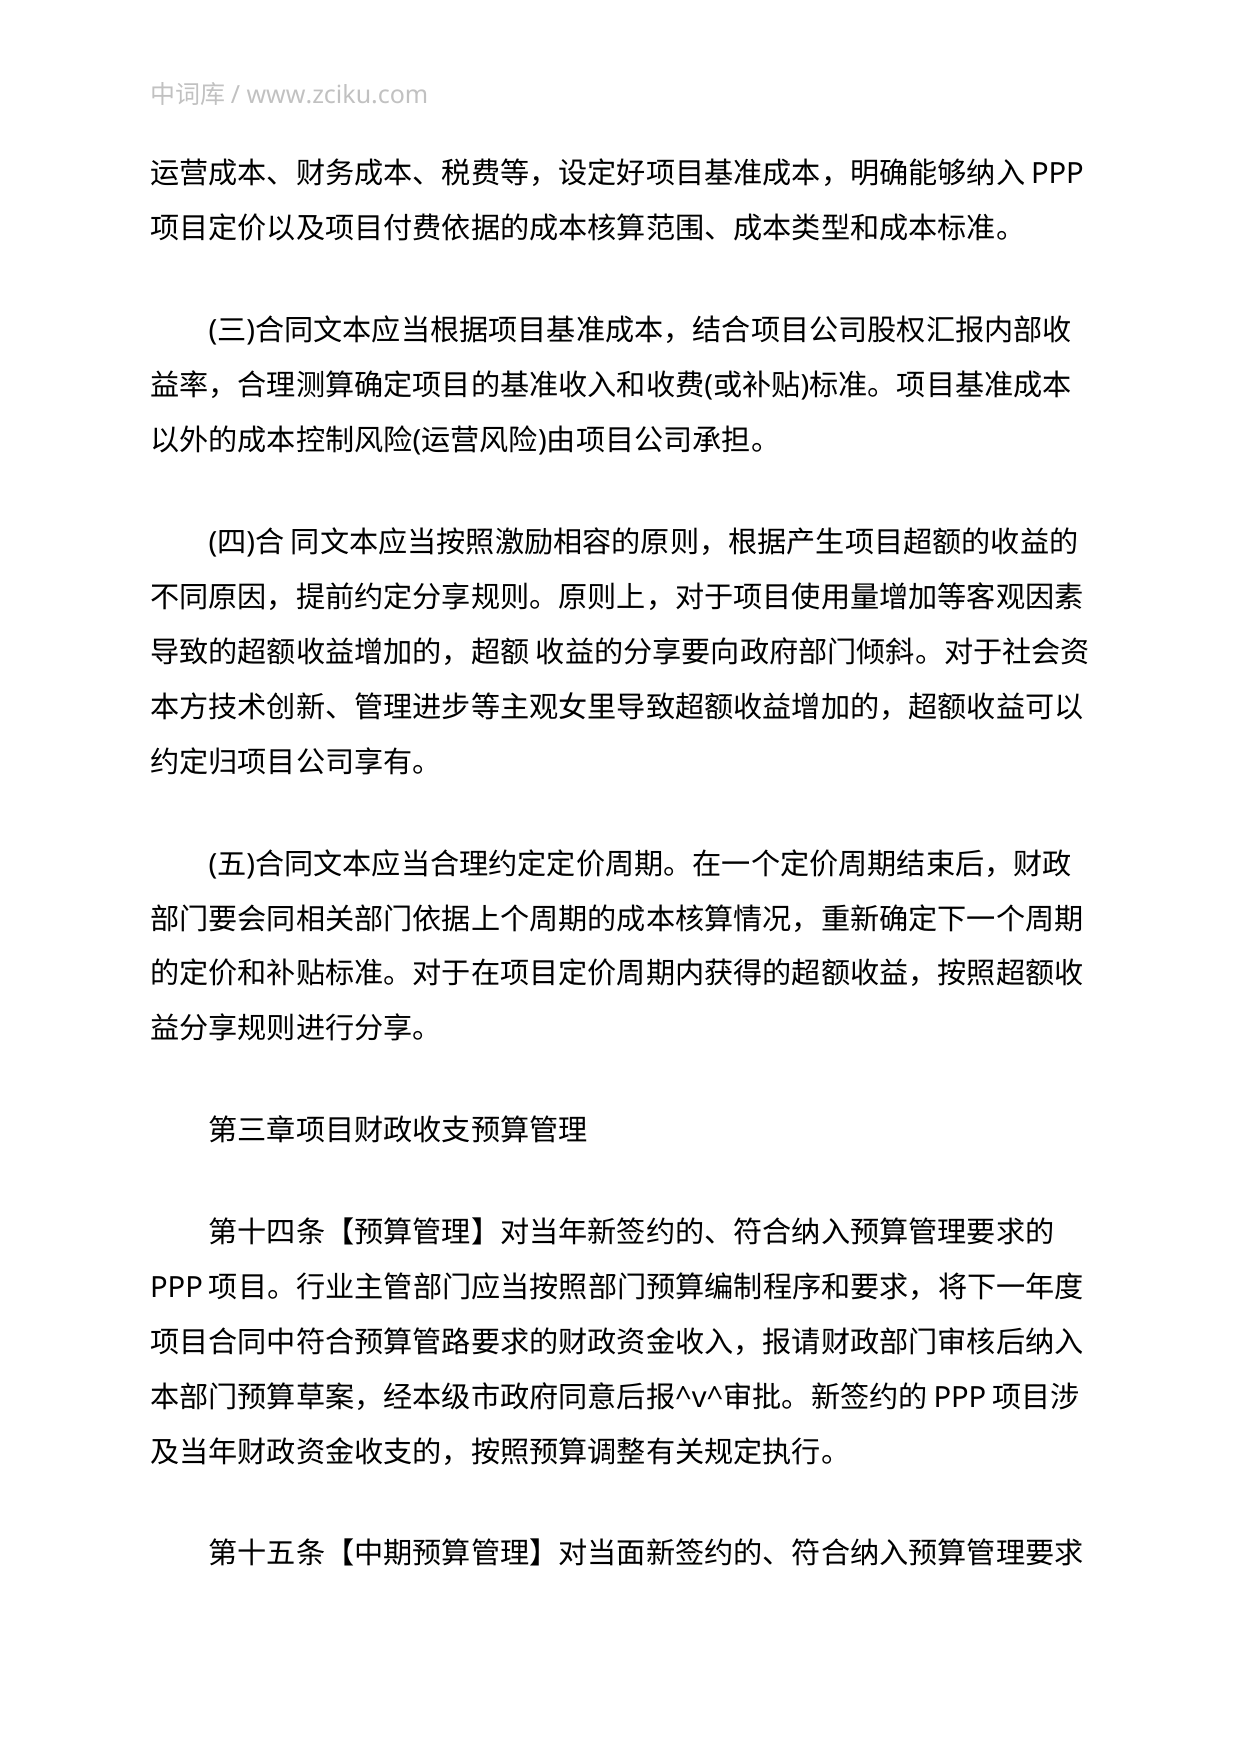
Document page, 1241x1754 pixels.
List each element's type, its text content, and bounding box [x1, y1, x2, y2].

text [150, 1530, 1090, 1572]
text (三)合同文本应当根据项目基准成本，结合项目公司股权汇报内部收益率，合理测算确定项目的基准收入和收费(或补贴)标准。项目基准成本以外的成本控制风险(运营风险)由项目公司承担。 [150, 307, 1090, 459]
text (五)合同文本应当合理约定定价周期。在一个定价周期结束后，财政部门要会同相关部门依据上个周期的成本核算情况，重新确定下一个周期的定价和补贴标准。对于在项目定价周期内获得的超额收益，按照超额收益分享规则进行分享。 [150, 840, 1090, 1047]
text 第三章项目财政收支预算管理 [150, 1107, 1090, 1149]
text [150, 150, 1090, 247]
text 第十四条【预算管理】对当年新签约的、符合纳入预算管理要求的PPP项目。行业主管部门应当按照部门预算编制程序和要求，将下一年度项目合同中符合预算管路要求的财政资金收入，报请财政部门审核后纳入本部门预算草案，经本级市政府同意后报^v^审批。新签约的PPP项目涉及当年财政资金收支的，按照预算调整有关规定执行。 [150, 1208, 1090, 1471]
text (四)合 同文本应当按照激励相容的原则，根据产生项目超额的收益的不同原因，提前约定分享规则。原则上，对于项目使用量增加等客观因素导致的超额收益增加的，超额 收益的分享要向政府部门倾斜。对于社会资本方技术创新、管理进步等主观女里导致超额收益增加的，超额收益可以约定归项目公司享有。 [150, 519, 1090, 781]
